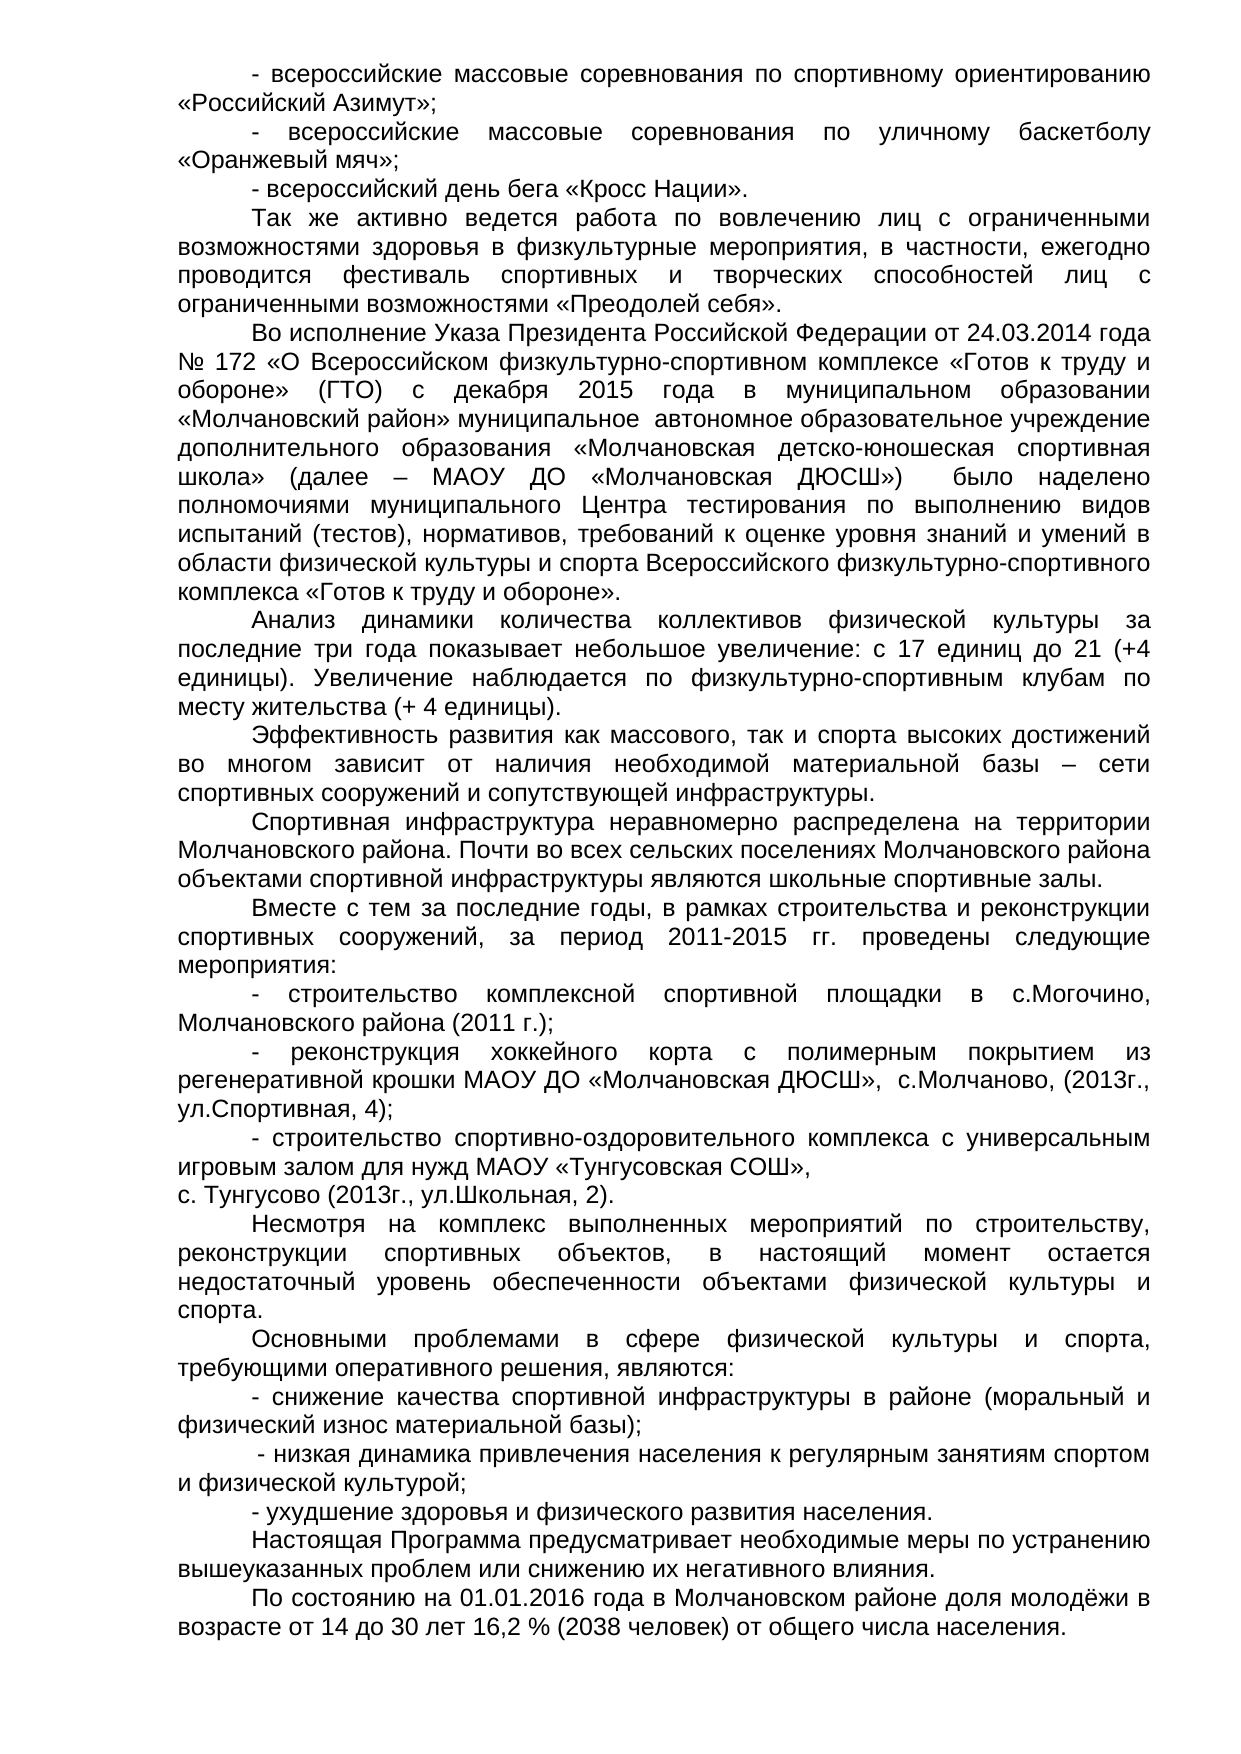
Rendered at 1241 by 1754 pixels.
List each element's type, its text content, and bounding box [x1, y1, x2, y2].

text Основными проблемами в сфере физической культуры и спорта, требующими оперативного решения, являются: [177, 1324, 1152, 1382]
text По состоянию на 01.01.2016 года в Молчановском районе доля молодёжи в возрасте от 14 до 30 лет 16,2 % (2038 человек) от общего числа населения. [177, 1583, 1152, 1640]
text Во исполнение Указа Президента Российской Федерации от 24.03.2014 года № 172 «О Всероссийском физкультурно-спортивном комплексе «Готов к труду и обороне» (ГТО) с декабря 2015 года в муниципальном образовании «Молчановский район» муниципальное автономное образовательное учреждение дополнительного образования «Молчановская детско-юношеская спортивная школа» (далее – МАОУ ДО «Молчановская ДЮСШ») было наделено полномочиями муниципального Центра тестирования по выполнению видов испытаний (тестов), нормативов, требований к оценке уровня знаний и умений в области физической культуры и спорта Всероссийского физкультурно-спортивного комплекса «Готов к труду и обороне». [177, 318, 1152, 605]
text - строительство комплексной спортивной площадки в с.Могочино, Молчановского района (.); [177, 979, 1152, 1037]
text - низкая динамика привлечения населения к регулярным занятиям спортом и физической культурой; [177, 1439, 1152, 1497]
text - ухудшение здоровья и физического развития населения. [177, 1497, 1152, 1525]
text - строительство спортивно-оздоровительного комплекса с универсальным игровым залом для нужд МАОУ «Тунгусовская СОШ», [177, 1123, 1152, 1180]
text - всероссийские массовые соревнования по спортивному ориентированию «Российский Азимут»; [177, 59, 1152, 117]
text Несмотря на комплекс выполненных мероприятий по строительству, реконструкции спортивных объектов, в настоящий момент остается недостаточный уровень обеспеченности объектами физической культуры и спорта. [177, 1209, 1152, 1324]
text Спортивная инфраструктура неравномерно распределена на территории Молчановского района. Почти во всех сельских поселениях Молчановского района объектами спортивной инфраструктуры являются школьные спортивные залы. [177, 807, 1152, 893]
text - снижение качества спортивной инфраструктуры в районе (моральный и физический износ материальной базы); [177, 1382, 1152, 1439]
text - всероссийские массовые соревнования по уличному баскетболу «Оранжевый мяч»; [177, 117, 1152, 174]
text Вместе с тем за последние годы, в рамках строительства и реконструкции спортивных сооружений, за период 2011-2015 гг. проведены следующие мероприятия: [177, 893, 1152, 979]
text Анализ динамики количества коллективов физической культуры за последние три года показывает небольшое увеличение: с 17 единиц до 21 (+4 единицы). Увеличение наблюдается по физкультурно-спортивным клубам по месту жительства (+ 4 единицы). [177, 605, 1152, 720]
text с. Тунгусово (2013г., ул.Школьная, 2). [177, 1180, 1152, 1209]
text Так же активно ведется работа по вовлечению лиц с ограниченными возможностями здоровья в физкультурные мероприятия, в частности, ежегодно проводится фестиваль спортивных и творческих способностей лиц с ограниченными возможностями «Преодолей себя». [177, 203, 1152, 318]
text - всероссийский день бега «Кросс Нации». [177, 174, 1152, 203]
text Настоящая Программа предусматривает необходимые меры по устранению вышеуказанных проблем или снижению их негативного влияния. [177, 1525, 1152, 1583]
text - реконструкция хоккейного корта с полимерным покрытием из регенеративной крошки МАОУ ДО «Молчановская ДЮСШ», с.Молчаново, (2013г., ул.Спортивная, 4); [177, 1037, 1152, 1123]
text Эффективность развития как массового, так и спорта высоких достижений во многом зависит от наличия необходимой материальной базы – сети спортивных сооружений и сопутствующей инфраструктуры. [177, 720, 1152, 807]
